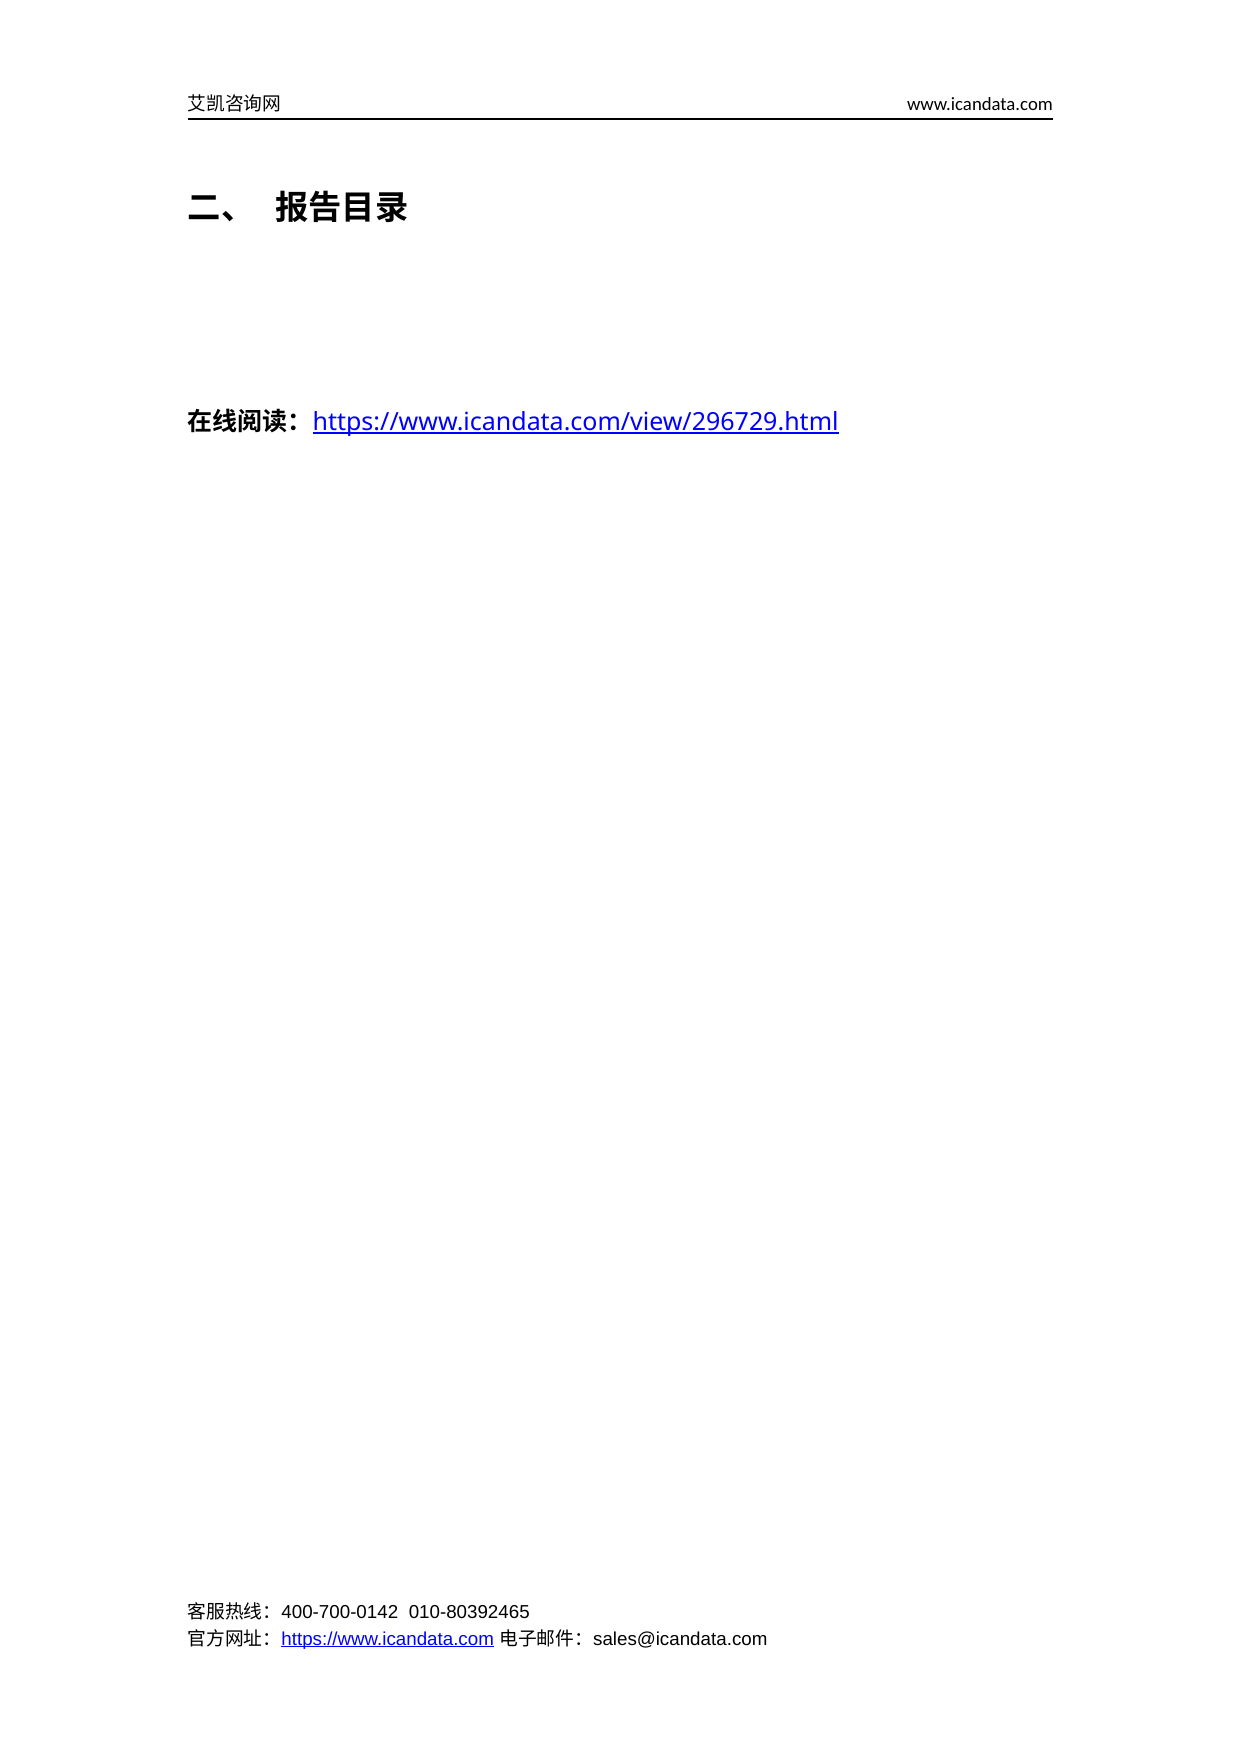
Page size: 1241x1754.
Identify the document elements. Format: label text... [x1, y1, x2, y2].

text 在线阅读：https://www.icandata.com/view/296729.html [187, 387, 1053, 452]
subtitle 报告目录 [187, 172, 1053, 237]
